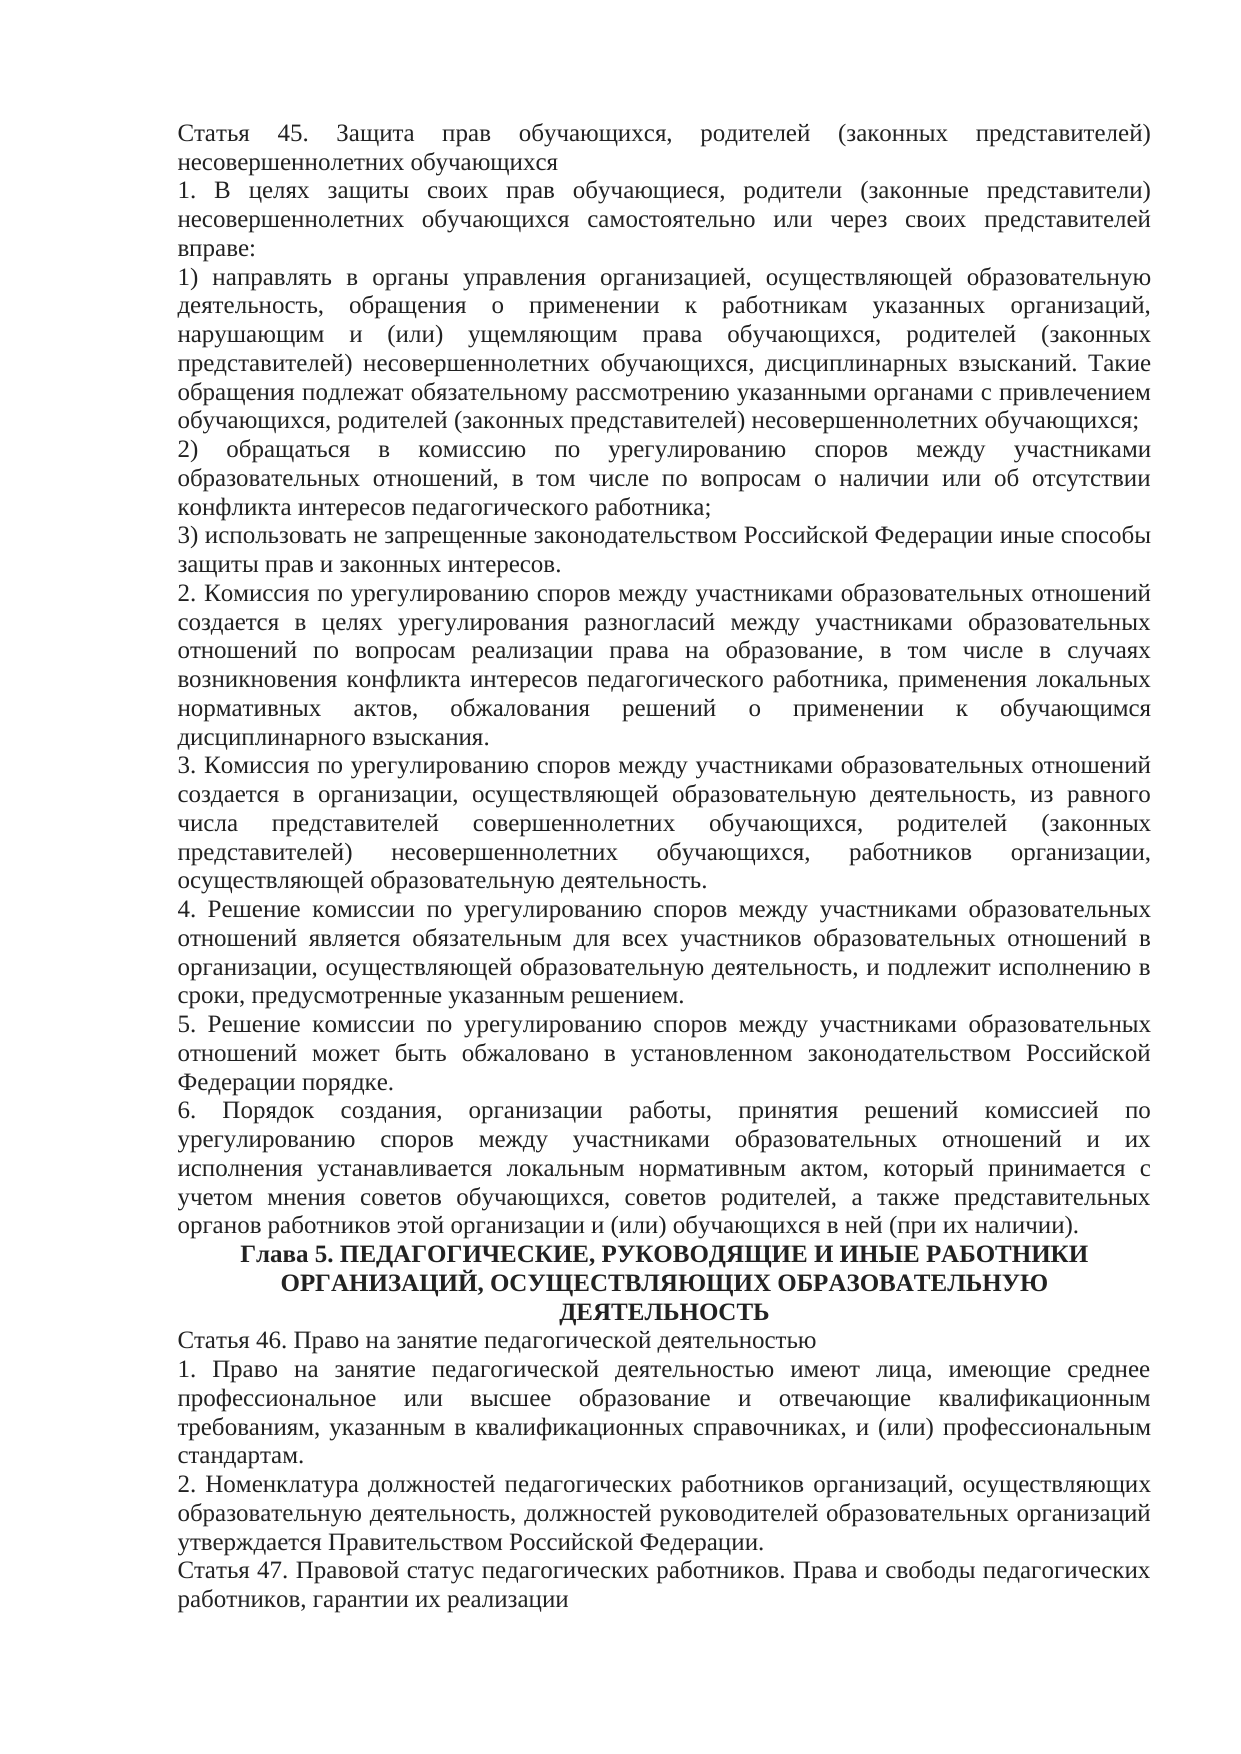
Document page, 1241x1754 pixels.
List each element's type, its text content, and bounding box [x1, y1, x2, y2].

text 3. Комиссия по урегулированию споров между участниками образовательных отношений создается в организации, осуществляющей образовательную деятельность, из равного числа представителей совершеннолетних обучающихся, родителей (законных представителей) несовершеннолетних обучающихся, работников организации, осуществляющей образовательную деятельность. [177, 751, 1152, 894]
text 1. В целях защиты своих прав обучающиеся, родители (законные представители) несовершеннолетних обучающихся самостоятельно или через своих представителей вправе: [177, 176, 1152, 262]
text 2) обращаться в комиссию по урегулированию споров между участниками образовательных отношений, в том числе по вопросам о наличии или об отсутствии конфликта интересов педагогического работника; [177, 434, 1152, 521]
text 2. Номенклатура должностей педагогических работников организаций, осуществляющих образовательную деятельность, должностей руководителей образовательных организаций утверждается Правительством Российской Федерации. [177, 1469, 1152, 1556]
text Статья 47. Правовой статус педагогических работников. Права и свободы педагогических работников, гарантии их реализации [177, 1556, 1152, 1613]
text 3) использовать не запрещенные законодательством Российской Федерации иные способы защиты прав и законных интересов. [177, 521, 1152, 578]
text 5. Решение комиссии по урегулированию споров между участниками образовательных отношений может быть обжаловано в установленном законодательством Российской Федерации порядке. [177, 1009, 1152, 1096]
text 4. Решение комиссии по урегулированию споров между участниками образовательных отношений является обязательным для всех участников образовательных отношений в организации, осуществляющей образовательную деятельность, и подлежит исполнению в сроки, предусмотренные указанным решением. [177, 894, 1152, 1009]
text 1) направлять в органы управления организацией, осуществляющей образовательную деятельность, обращения о применении к работникам указанных организаций, нарушающим и (или) ущемляющим права обучающихся, родителей (законных представителей) несовершеннолетних обучающихся, дисциплинарных взысканий. Такие обращения подлежат обязательному рассмотрению указанными органами с привлечением обучающихся, родителей (законных представителей) несовершеннолетних обучающихся; [177, 262, 1152, 434]
text Статья 45. Защита прав обучающихся, родителей (законных представителей) несовершеннолетних обучающихся [177, 118, 1152, 176]
text 6. Порядок создания, организации работы, принятия решений комиссией по урегулированию споров между участниками образовательных отношений и их исполнения устанавливается локальным нормативным актом, который принимается с учетом мнения советов обучающихся, советов родителей, а также представительных органов работников этой организации и (или) обучающихся в ней (при их наличии). [177, 1096, 1152, 1239]
text Глава 5. ПЕДАГОГИЧЕСКИЕ, РУКОВОДЯЩИЕ И ИНЫЕ РАБОТНИКИ [177, 1239, 1152, 1268]
text 1. Право на занятие педагогической деятельностью имеют лица, имеющие среднее профессиональное или высшее образование и отвечающие квалификационным требованиям, указанным в квалификационных справочниках, и (или) профессиональным стандартам. [177, 1354, 1152, 1469]
text 2. Комиссия по урегулированию споров между участниками образовательных отношений создается в целях урегулирования разногласий между участниками образовательных отношений по вопросам реализации права на образование, в том числе в случаях возникновения конфликта интересов педагогического работника, применения локальных нормативных актов, обжалования решений о применении к обучающимся дисциплинарного взыскания. [177, 578, 1152, 751]
text ОРГАНИЗАЦИЙ, ОСУЩЕСТВЛЯЮЩИХ ОБРАЗОВАТЕЛЬНУЮ ДЕЯТЕЛЬНОСТЬ [177, 1268, 1152, 1326]
text Статья 46. Право на занятие педагогической деятельностью [177, 1326, 1152, 1354]
